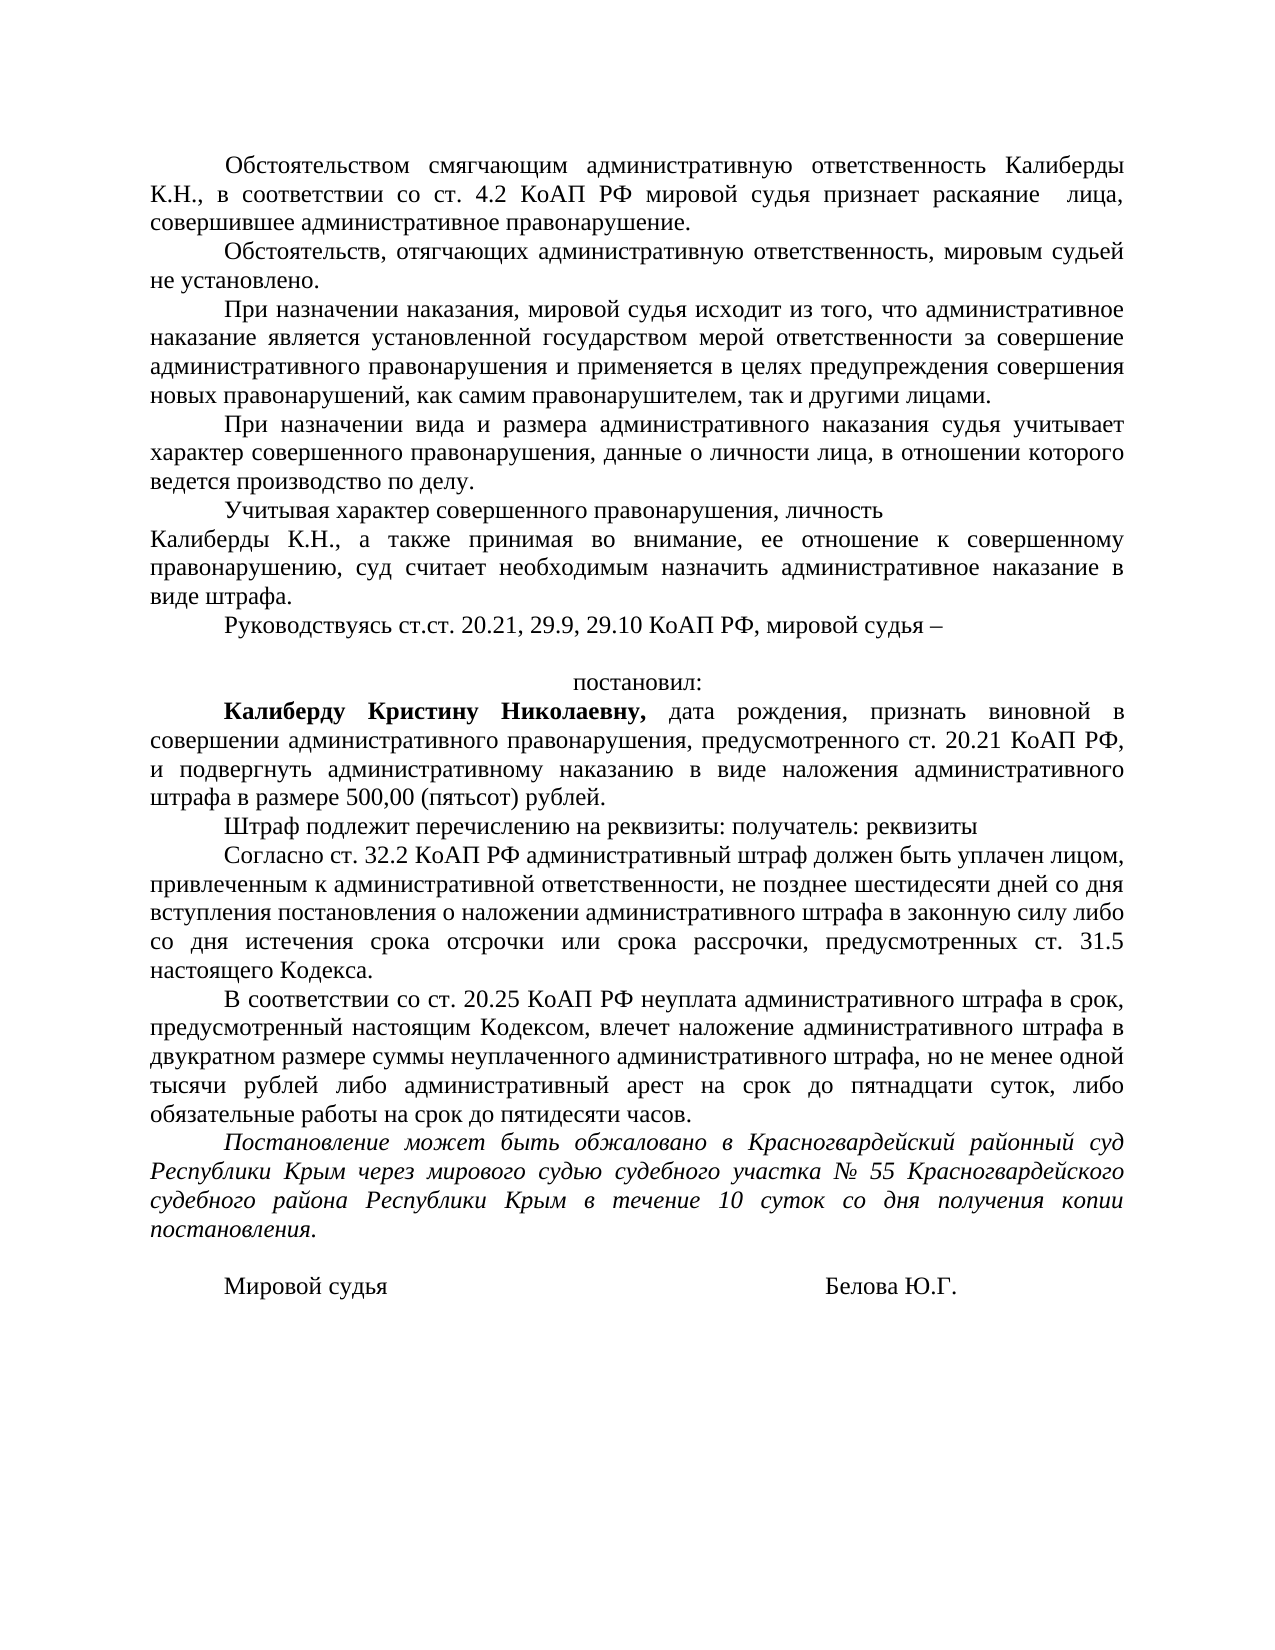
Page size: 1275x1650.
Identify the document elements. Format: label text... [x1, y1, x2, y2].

text Постановление может быть обжаловано в Красногвардейский районный суд Республики Крым через мирового судью судебного участка № 55 Красногвардейского судебного района Республики Крым в течение 10 суток со дня получения копии постановления. [150, 1127, 1125, 1242]
text Штраф подлежит перечислению на реквизиты: получатель: реквизиты [150, 811, 1125, 840]
text Обстоятельством смягчающим административную ответственность Калиберды К.Н., в соответствии со ст. 4.2 КоАП РФ мировой судья признает раскаяние лица, совершившее административное правонарушение. [150, 150, 1125, 236]
text постановил: [150, 667, 1125, 696]
text Учитывая характер совершенного правонарушения, личность Калиберды К.Н., а также принимая во внимание, ее отношение к совершенному правонарушению, суд считает необходимым назначить административное наказание в виде штрафа. [150, 495, 1125, 610]
text При назначении наказания, мировой судья исходит из того, что административное наказание является установленной государством мерой ответственности за совершение административного правонарушения и применяется в целях предупреждения совершения новых правонарушений, как самим правонарушителем, так и другими лицами. [150, 294, 1125, 409]
text Калиберду Кристину Николаевну, дата рождения, признать виновной в совершении административного правонарушения, предусмотренного ст. 20.21 КоАП РФ, и подвергнуть административному наказанию в виде наложения административного штрафа в размере 500,00 (пятьсот) рублей. [150, 696, 1125, 811]
text При назначении вида и размера административного наказания судья учитывает характер совершенного правонарушения, данные о личности лица, в отношении которого ведется производство по делу. [150, 409, 1125, 495]
text Согласно ст. 32.2 КоАП РФ административный штраф должен быть уплачен лицом, привлеченным к административной ответственности, не позднее шестидесяти дней со дня вступления постановления о наложении административного штрафа в законную силу либо со дня истечения срока отсрочки или срока рассрочки, предусмотренных ст. 31.5 настоящего Кодекса. [150, 840, 1125, 984]
text Руководствуясь ст.ст. 20.21, 29.9, 29.10 КоАП РФ, мировой судья – [150, 610, 1125, 639]
text Обстоятельств, отягчающих административную ответственность, мировым судьей не установлено. [150, 236, 1125, 294]
text В соответствии со ст. 20.25 КоАП РФ неуплата административного штрафа в срок, предусмотренный настоящим Кодексом, влечет наложение административного штрафа в двукратном размере суммы неуплаченного административного штрафа, но не менее одной тысячи рублей либо административный арест на срок до пятнадцати суток, либо обязательные работы на срок до пятидесяти часов. [150, 984, 1125, 1127]
text Мировой судья Белова Ю.Г. [150, 1271, 1125, 1300]
